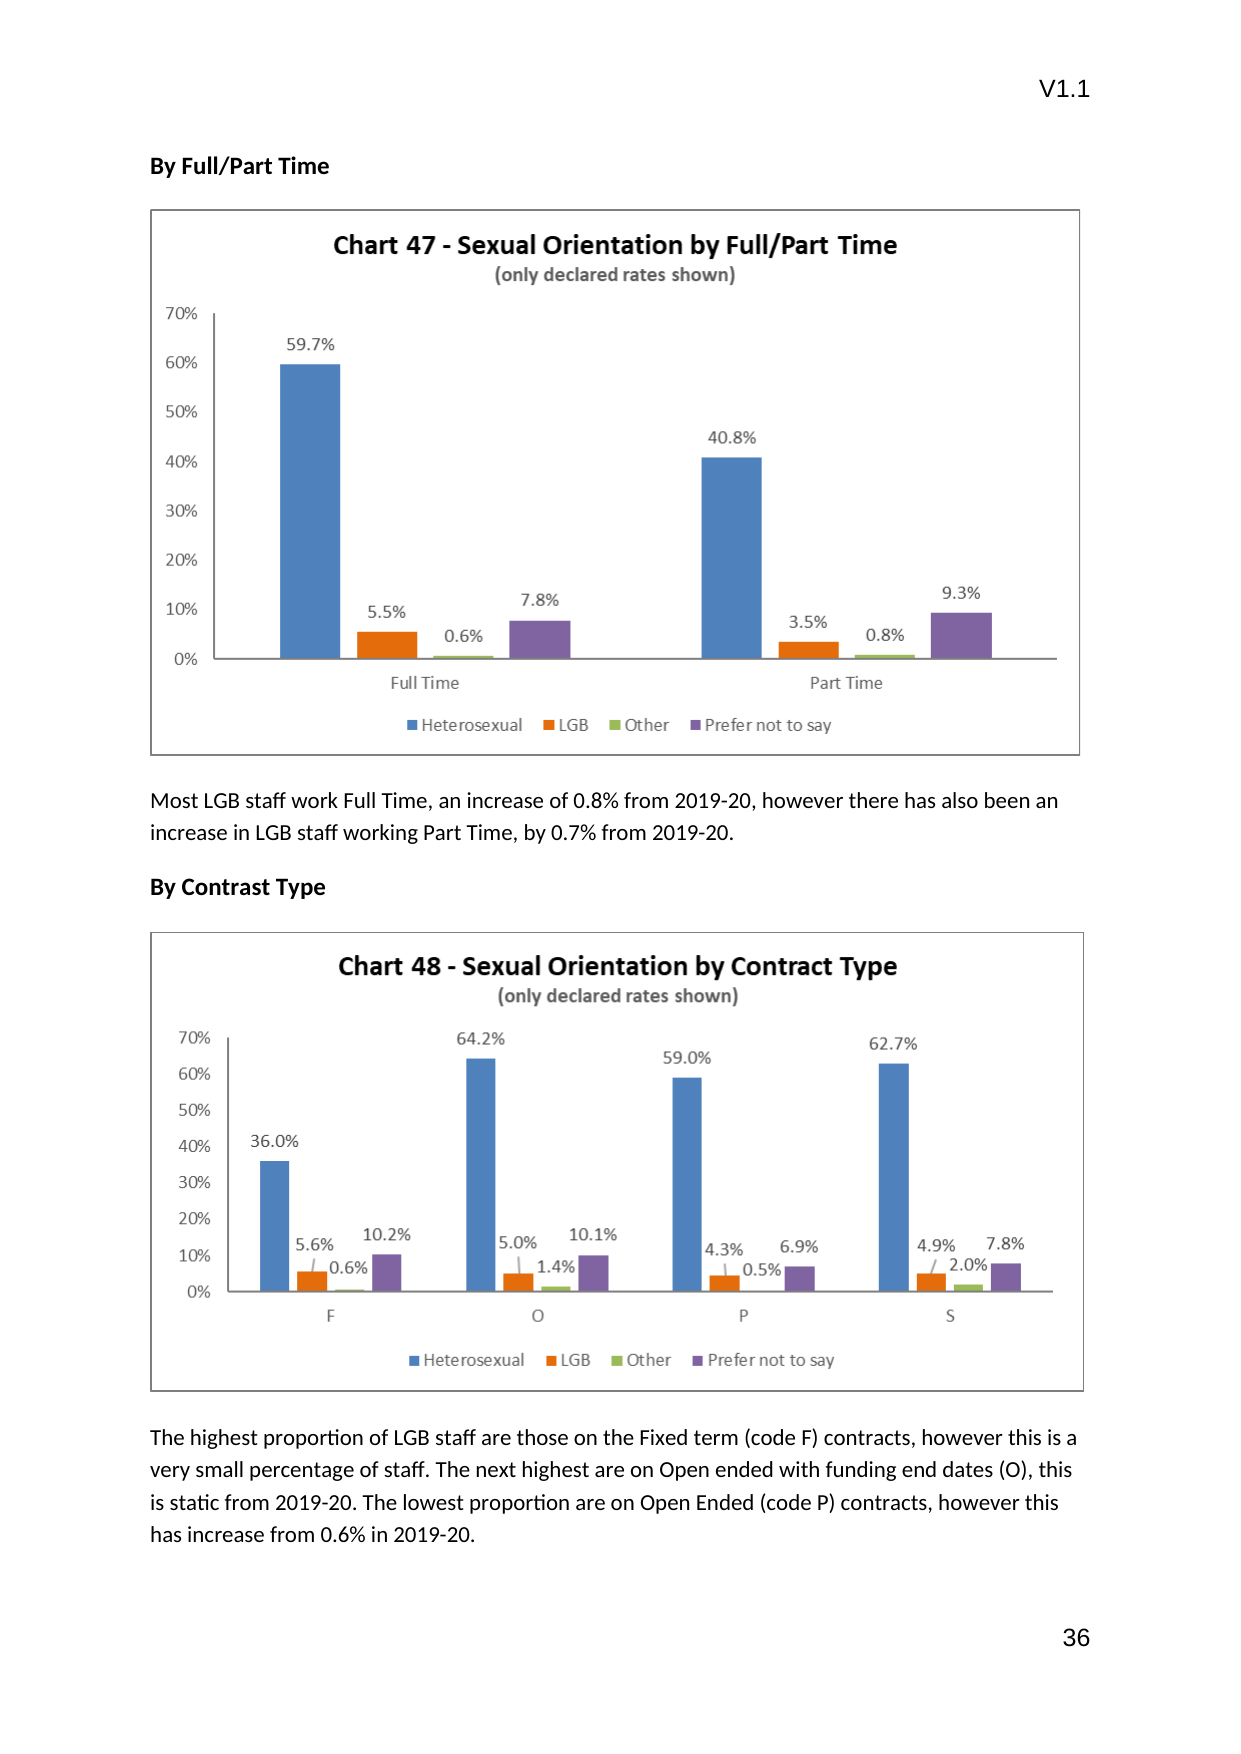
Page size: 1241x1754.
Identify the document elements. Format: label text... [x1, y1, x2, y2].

subtitle By Full/Part Time [150, 150, 1090, 181]
subtitle By Contrast Type [150, 871, 1090, 902]
picture [150, 932, 1084, 1392]
text The highest proportion of LGB staff are those on the Fixed term (code F) contracts, however this is a very small percentage of staff. The next highest are on Open ended with funding end dates (O), this is static from 2019-20. The lowest proportion are on Open Ended (code P) contracts, however this has increase from 0.6% in 2019-20. [150, 1391, 1090, 1548]
text Most LGB staff work Full Time, an increase of 0.8% from 2019-20, however there has also been an increase in LGB staff working Part Time, by 0.7% from 2019-20. [150, 786, 1090, 846]
picture [150, 209, 1080, 756]
